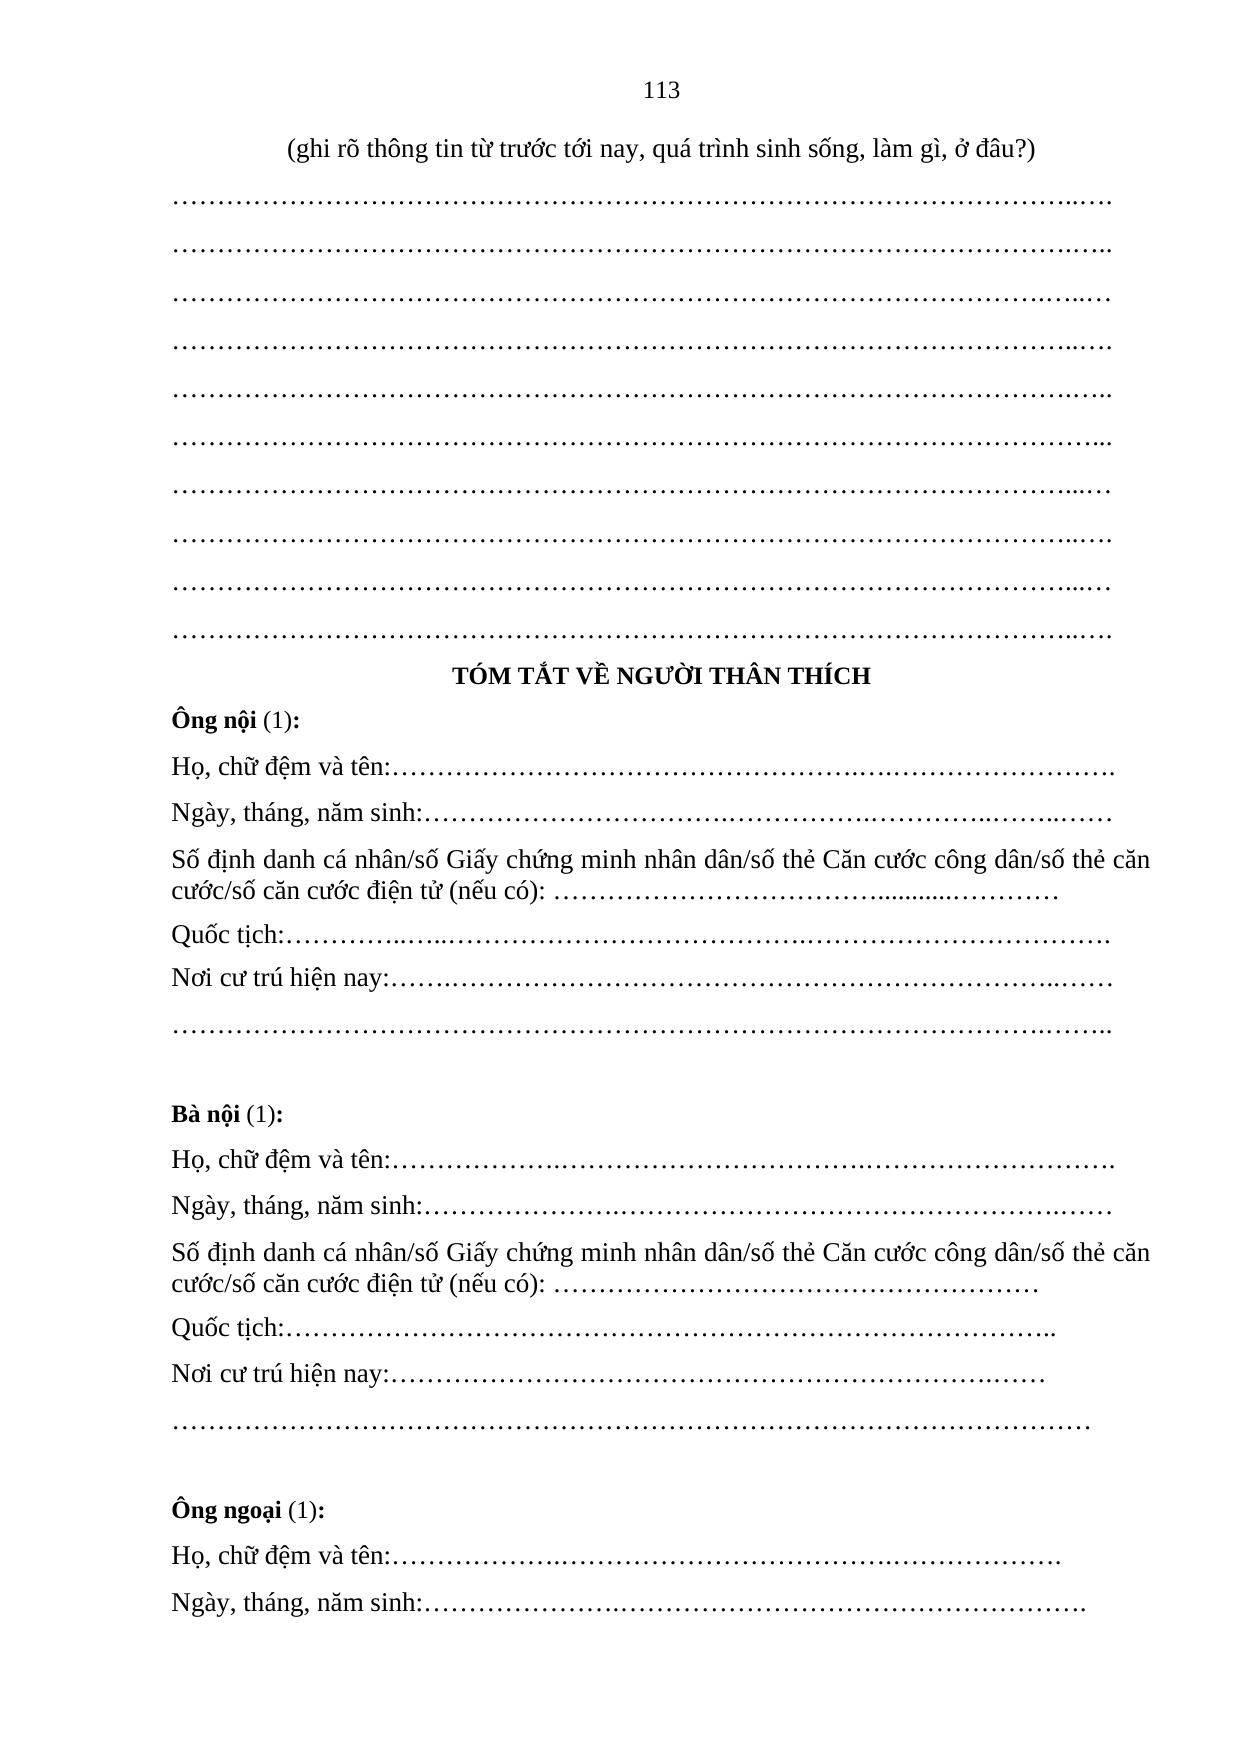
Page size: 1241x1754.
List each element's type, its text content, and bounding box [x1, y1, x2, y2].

text ……………………………………………………………………………………….….. [171, 372, 1152, 403]
text TÓM TẮT VỀ NGƯỜI THÂN THÍCH [171, 661, 1152, 690]
text (ghi rõ thông tin từ trước tới nay, quá trình sinh sống, làm gì, ở đâu?) [171, 132, 1152, 164]
text Ngày, tháng, năm sinh:…………………………….…………….…………..……..…… [171, 796, 1152, 827]
text Bà nội (1): [171, 1099, 1152, 1127]
text Ông nội (1): [171, 706, 1152, 734]
text ………………………………………………………………………………………..…. [171, 324, 1152, 355]
text Quốc tịch:…………..…..………………………………….……………………………. [171, 918, 1152, 949]
text …………………………………………………………………………………………... [171, 420, 1152, 451]
text Họ, chữ đệm và tên:……………….……………………………….………………. [171, 1539, 1152, 1570]
text Số định danh cá nhân/số Giấy chứng minh nhân dân/số thẻ Căn cước công dân/số thẻ căn cước/số căn cước điện tử (nếu có): ………………………………...........………… [171, 843, 1152, 905]
text ……………………………………………………………………………………….….. [171, 227, 1152, 258]
text Họ, chữ đệm và tên:……………….…………………………….………………………. [171, 1143, 1152, 1174]
text Ngày, tháng, năm sinh:………………….………………………………………….…… [171, 1189, 1152, 1221]
text Số định danh cá nhân/số Giấy chứng minh nhân dân/số thẻ Căn cước công dân/số thẻ căn cước/số căn cước điện tử (nếu có): ……………………………………………… [171, 1236, 1152, 1298]
text Nơi cư trú hiện nay:…….…………………………………………………………..…… [171, 961, 1152, 992]
text ………………………………………………………………………………………..…. [171, 179, 1152, 210]
text …………………………………………………………………………………….…….. [171, 1008, 1152, 1039]
text Nơi cư trú hiện nay:………………………………………………………….…… [171, 1358, 1152, 1389]
text Ông ngoại (1): [171, 1495, 1152, 1524]
text ………………………………………………………………………………………...… [171, 468, 1152, 500]
text Ngày, tháng, năm sinh:………………….……………………………………………. [171, 1586, 1152, 1617]
text ………………………………………………………………………………………..…. [171, 517, 1152, 548]
text ………………………………………………………………………………………… [171, 1404, 1152, 1435]
text Quốc tịch:………………………………………………………………………….. [171, 1311, 1152, 1342]
text Họ, chữ đệm và tên:…………………………………………….….……………………. [171, 749, 1152, 781]
text ………………………………………………………………………………………..…. [171, 613, 1152, 644]
text …………………………………………………………………………………….…..… [171, 276, 1152, 307]
text ………………………………………………………………………………………...… [171, 565, 1152, 596]
